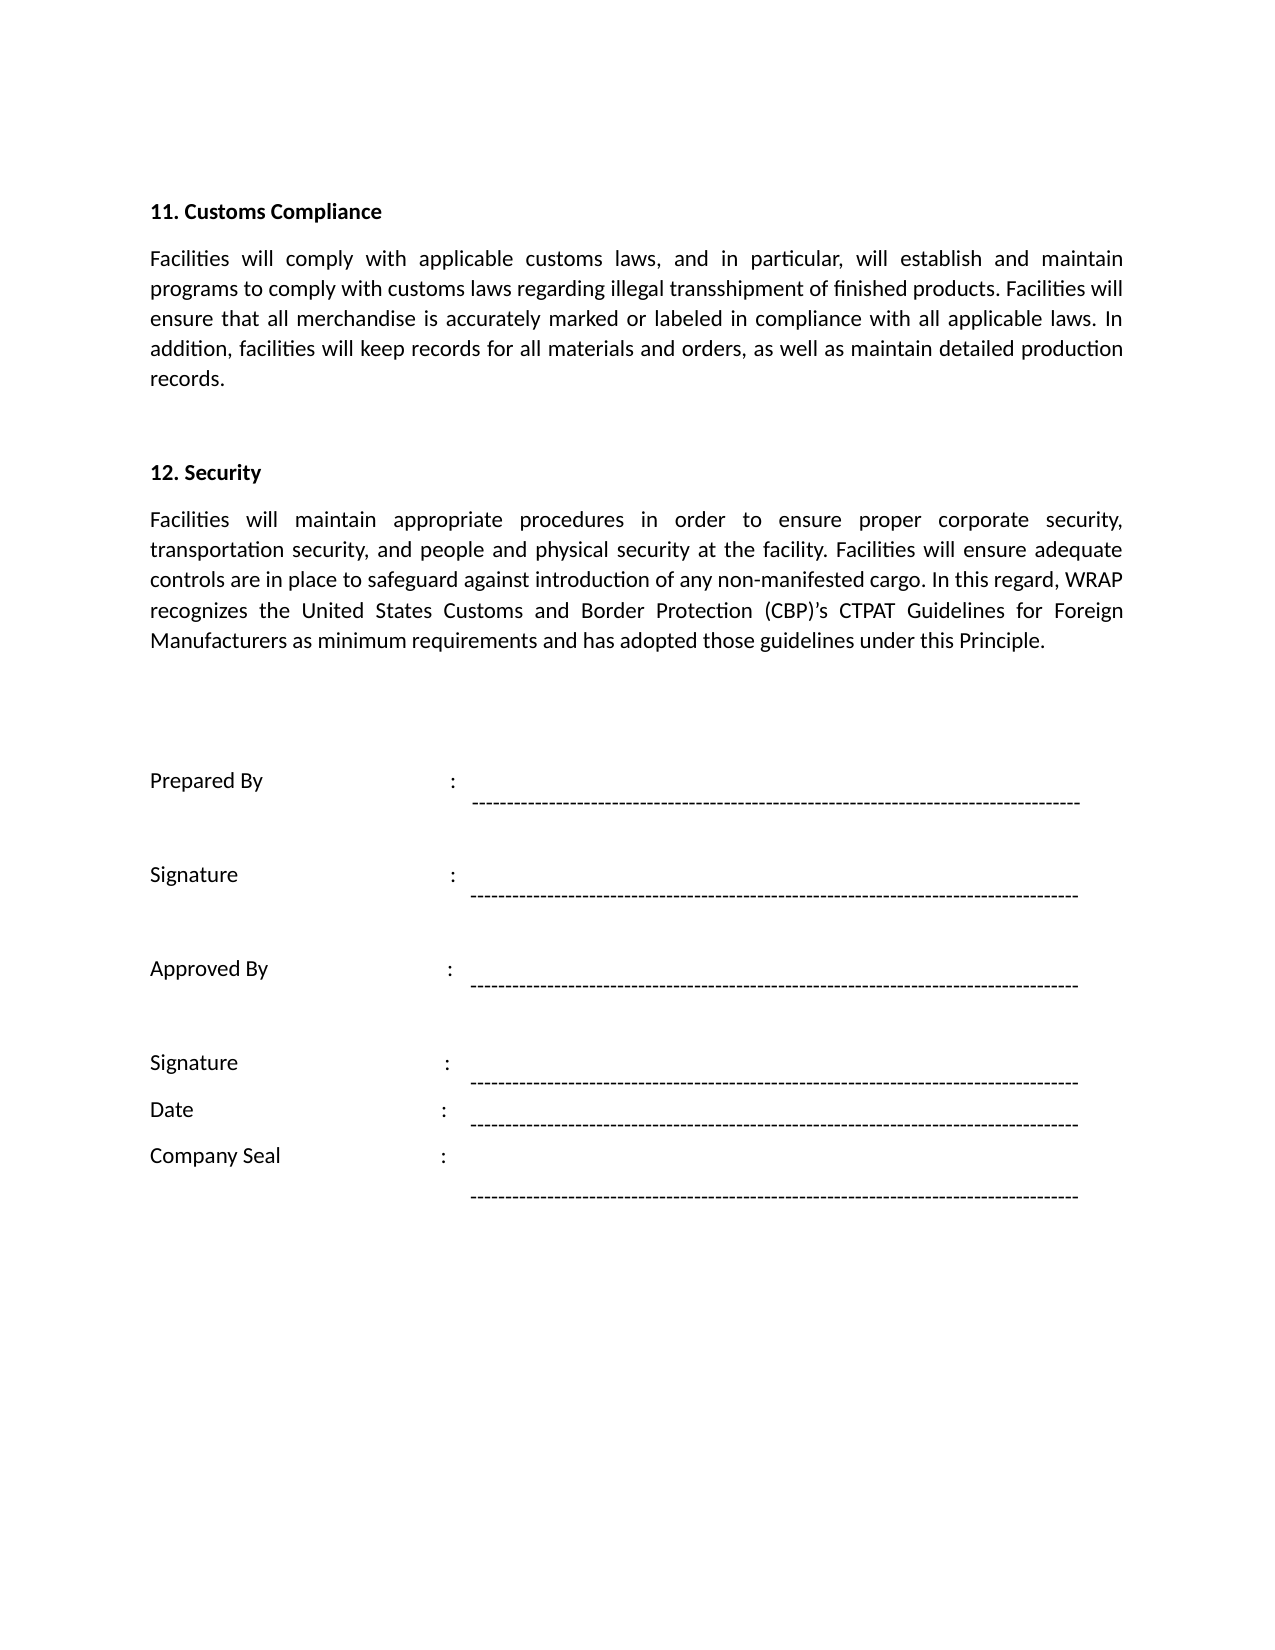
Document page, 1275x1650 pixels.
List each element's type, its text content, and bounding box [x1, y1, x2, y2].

text 12. Security [150, 458, 1125, 486]
text Signature : [150, 1048, 1125, 1076]
text Facilities will maintain appropriate procedures in order to ensure proper corporate security, transportation security, and people and physical security at the facility. Facilities will ensure adequate controls are in place to safeguard against introduction of any non-manifested cargo. In this regard, WRAP recognizes the United States Customs and Border Protection (CBP)’s CTPAT Guidelines for Foreign Manufacturers as minimum requirements and has adopted those guidelines under this Principle. [150, 505, 1125, 654]
text Facilities will comply with applicable customs laws, and in particular, will establish and maintain programs to comply with customs laws regarding illegal transshipment of finished products. Facilities will ensure that all merchandise is accurately marked or labeled in compliance with all applicable laws. In addition, facilities will keep records for all materials and orders, as well as maintain detailed production records. [150, 244, 1125, 393]
text Date : [150, 1095, 1125, 1123]
text Approved By : [150, 954, 1125, 982]
text 11. Customs Compliance [150, 197, 1125, 225]
text Company Seal : [150, 1142, 1125, 1170]
text Prepared By : [150, 767, 1125, 795]
text Signature : [150, 860, 1125, 888]
